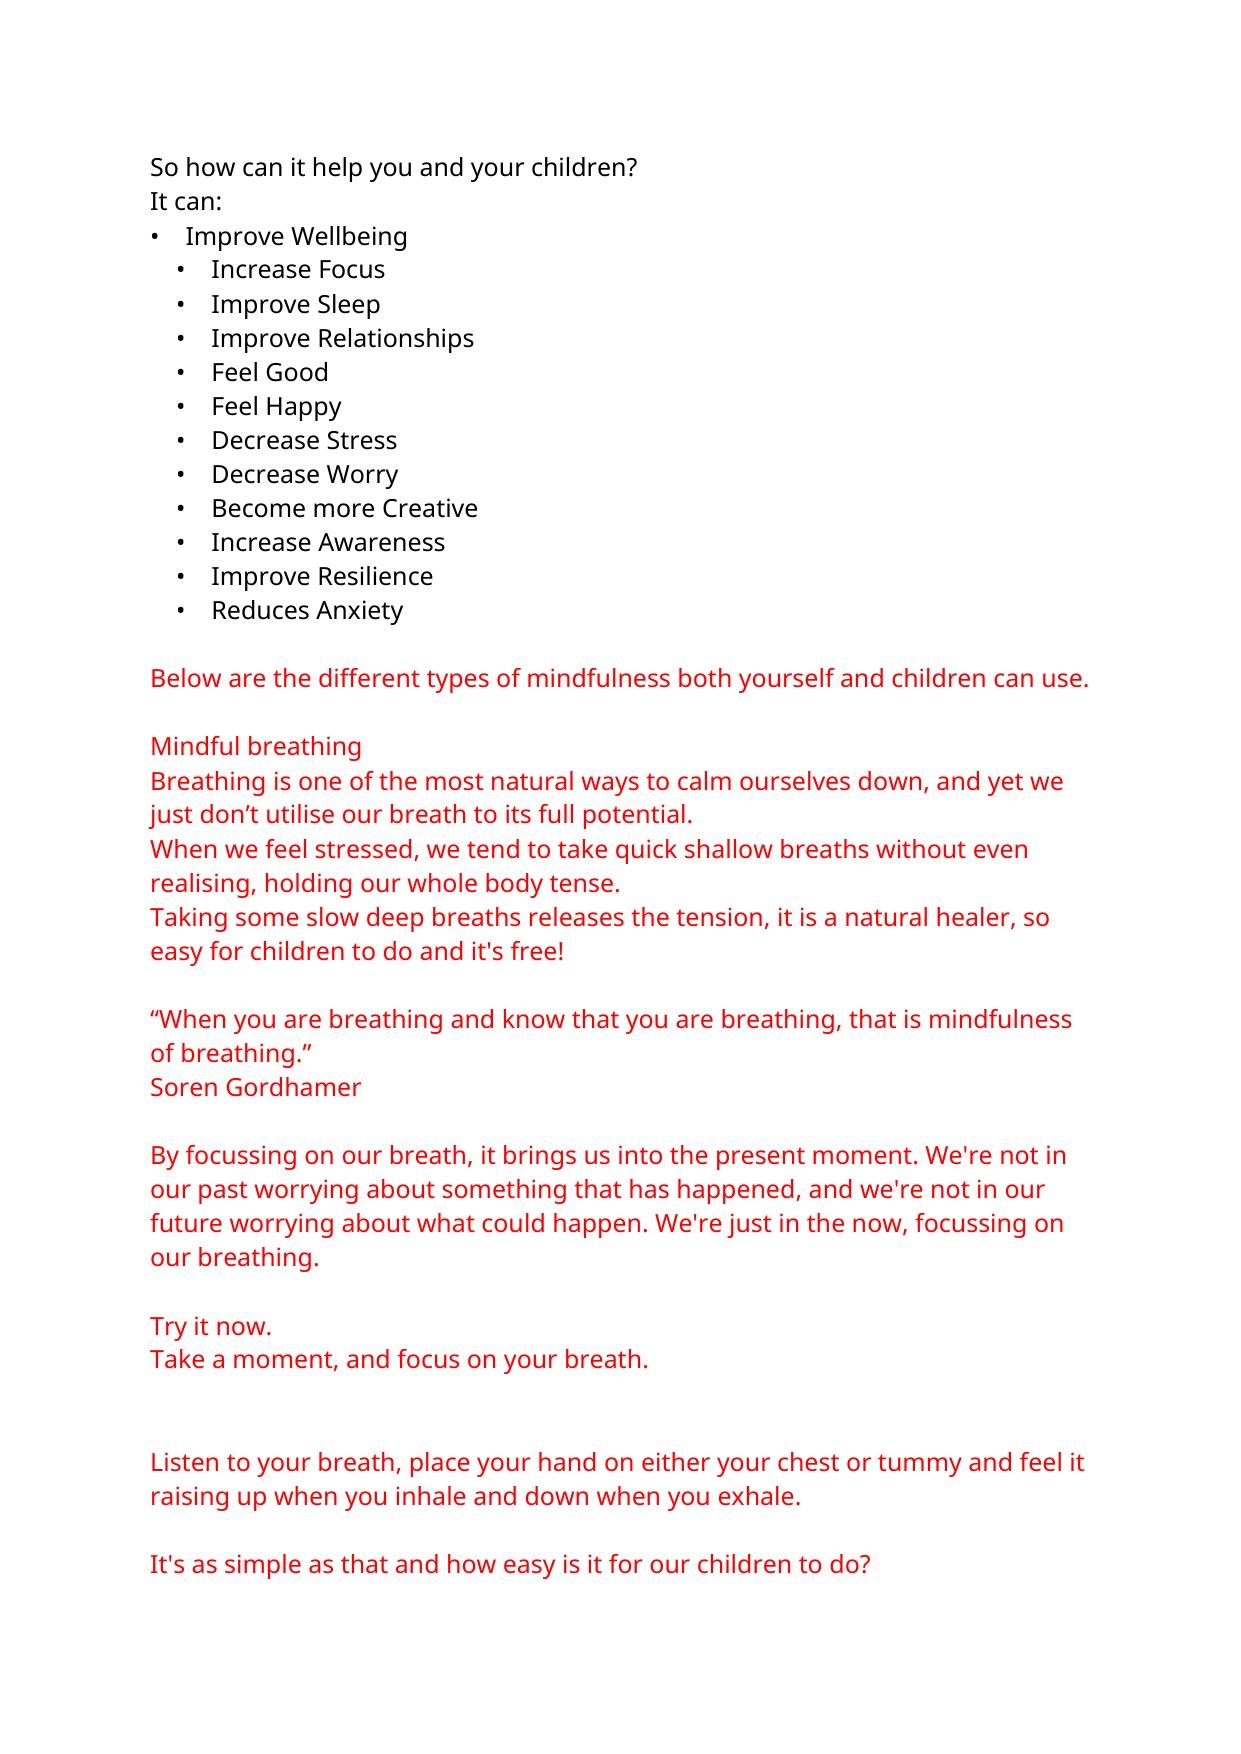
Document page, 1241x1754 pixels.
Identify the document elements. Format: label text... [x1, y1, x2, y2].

text • Improve Resilience [150, 559, 1090, 593]
text It's as simple as that and how easy is it for our children to do? [150, 1547, 1090, 1581]
text It can: [150, 184, 1090, 218]
text So how can it help you and your children? [150, 150, 1090, 184]
text Try it now. [150, 1308, 1090, 1342]
text “When you are breathing and know that you are breathing, that is mindfulness of breathing.” [150, 1002, 1090, 1070]
text • Decrease Worry [150, 457, 1090, 491]
text • Increase Awareness [150, 525, 1090, 559]
text • Become more Creative [150, 491, 1090, 525]
text Taking some slow deep breaths releases the tension, it is a natural healer, so easy for children to do and it's free! [150, 899, 1090, 967]
text • Improve Sleep [150, 286, 1090, 320]
text • Improve Wellbeing [150, 218, 1090, 252]
text Soren Gordhamer [150, 1070, 1090, 1104]
text • Feel Good [150, 354, 1090, 388]
text • Feel Happy [150, 388, 1090, 422]
text Listen to your breath, place your hand on either your chest or tummy and feel it raising up when you inhale and down when you exhale. [150, 1444, 1090, 1512]
text • Decrease Stress [150, 422, 1090, 457]
text Mindful breathing [150, 729, 1090, 763]
text • Reduces Anxiety [150, 593, 1090, 627]
text Breathing is one of the most natural ways to calm ourselves down, and yet we just don’t utilise our breath to its full potential. [150, 763, 1090, 831]
text By focussing on our breath, it brings us into the present moment. We're not in our past worrying about something that has happened, and we're not in our future worrying about what could happen. We're just in the now, focussing on our breathing. [150, 1138, 1090, 1274]
text Below are the different types of mindfulness both yourself and children can use. [150, 661, 1090, 695]
text When we feel stressed, we tend to take quick shallow breaths without even realising, holding our whole body tense. [150, 831, 1090, 899]
text • Improve Relationships [150, 320, 1090, 354]
text • Increase Focus [150, 252, 1090, 286]
text Take a moment, and focus on your breath. [150, 1342, 1090, 1376]
